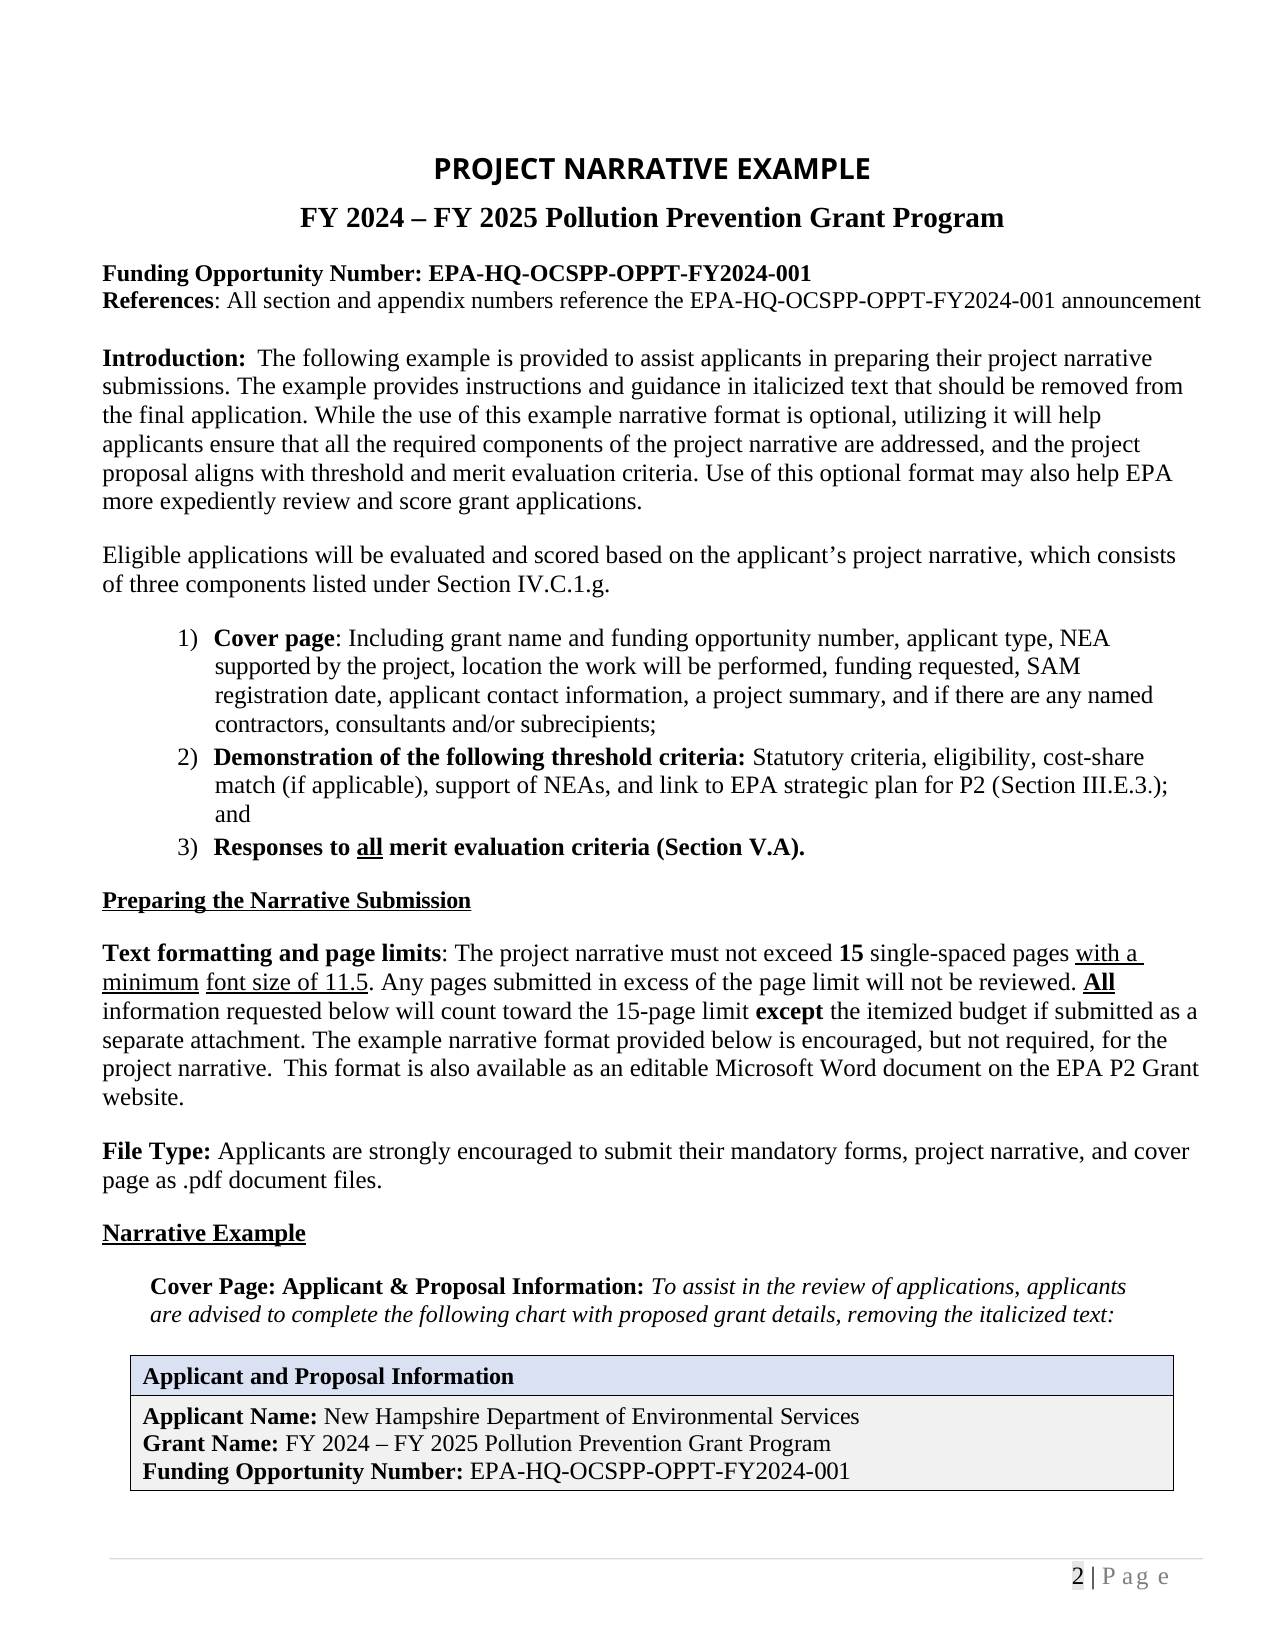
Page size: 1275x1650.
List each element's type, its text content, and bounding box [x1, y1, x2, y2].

list Cover page: Including grant name and funding opportunity number, applicant type, NEA supported by the project, location the work will be performed, funding requested, SAM registration date, applicant contact information, a project summary, and if there are any named contractors, consultants and/or subrecipients; [177, 623, 1187, 738]
list Responses to all merit evaluation criteria (Section V.A). [177, 832, 1187, 861]
list Demonstration of the following threshold criteria: Statutory criteria, eligibility, cost-share match (if applicable), support of NEAs, and link to EPA strategic plan for P2 (Section III.E.3.); and [177, 742, 1187, 828]
text File Type: Applicants are strongly encouraged to submit their mandatory forms, project narrative, and cover page as .pdf document files. [102, 1136, 1202, 1193]
text Eligible applications will be evaluated and scored based on the applicant’s project narrative, which consists of three components listed under Section IV.C.1.g. [102, 540, 1202, 598]
table_header Applicant and Proposal Information [131, 1356, 1173, 1395]
subtitle PROJECT NARRATIVE EXAMPLE [102, 148, 1202, 188]
text Narrative Example [102, 1218, 1202, 1247]
text Text formatting and page limits: The project narrative must not exceed 15 single-spaced pages with a minimum font size of 11.5. Any pages submitted in excess of the page limit will not be reviewed. All information requested below will count toward the 15-page limit except the itemized budget if submitted as a separate attachment. The example narrative format provided below is encouraged, but not required, for the project narrative. This format is also available as an editable Microsoft Word document on the EPA P2 Grant website. [102, 938, 1202, 1111]
text References: All section and appendix numbers reference the EPA-HQ-OCSPP-OPPT-FY2024-001 announcement [102, 286, 1202, 314]
text Cover Page: Applicant & Proposal Information: To assist in the review of applications, applicants are advised to complete the following chart with proposed grant details, removing the italicized text: [150, 1272, 1153, 1327]
text Preparing the Narrative Submission [102, 886, 1202, 913]
subtitle Funding Opportunity Number: EPA-HQ-OCSPP-OPPT-FY2024-001 [102, 259, 1202, 286]
subtitle FY 2024 – FY 2025 Pollution Prevention Grant Program [102, 200, 1202, 234]
text Introduction: The following example is provided to assist applicants in preparing their project narrative submissions. The example provides instructions and guidance in italicized text that should be removed from the final application. While the use of this example narrative format is optional, utilizing it will help applicants ensure that all the required components of the project narrative are addressed, and the project proposal aligns with threshold and merit evaluation criteria. Use of this optional format may also help EPA more expediently review and score grant applications. [102, 343, 1202, 515]
table_cell Applicant Name: New Hampshire Department of Environmental Services Grant Name: FY 2024 – FY 2025 Pollution Prevention Grant Program Funding Opportunity Number: EPA-HQ-OCSPP-OPPT-FY2024-001 [131, 1396, 1173, 1490]
